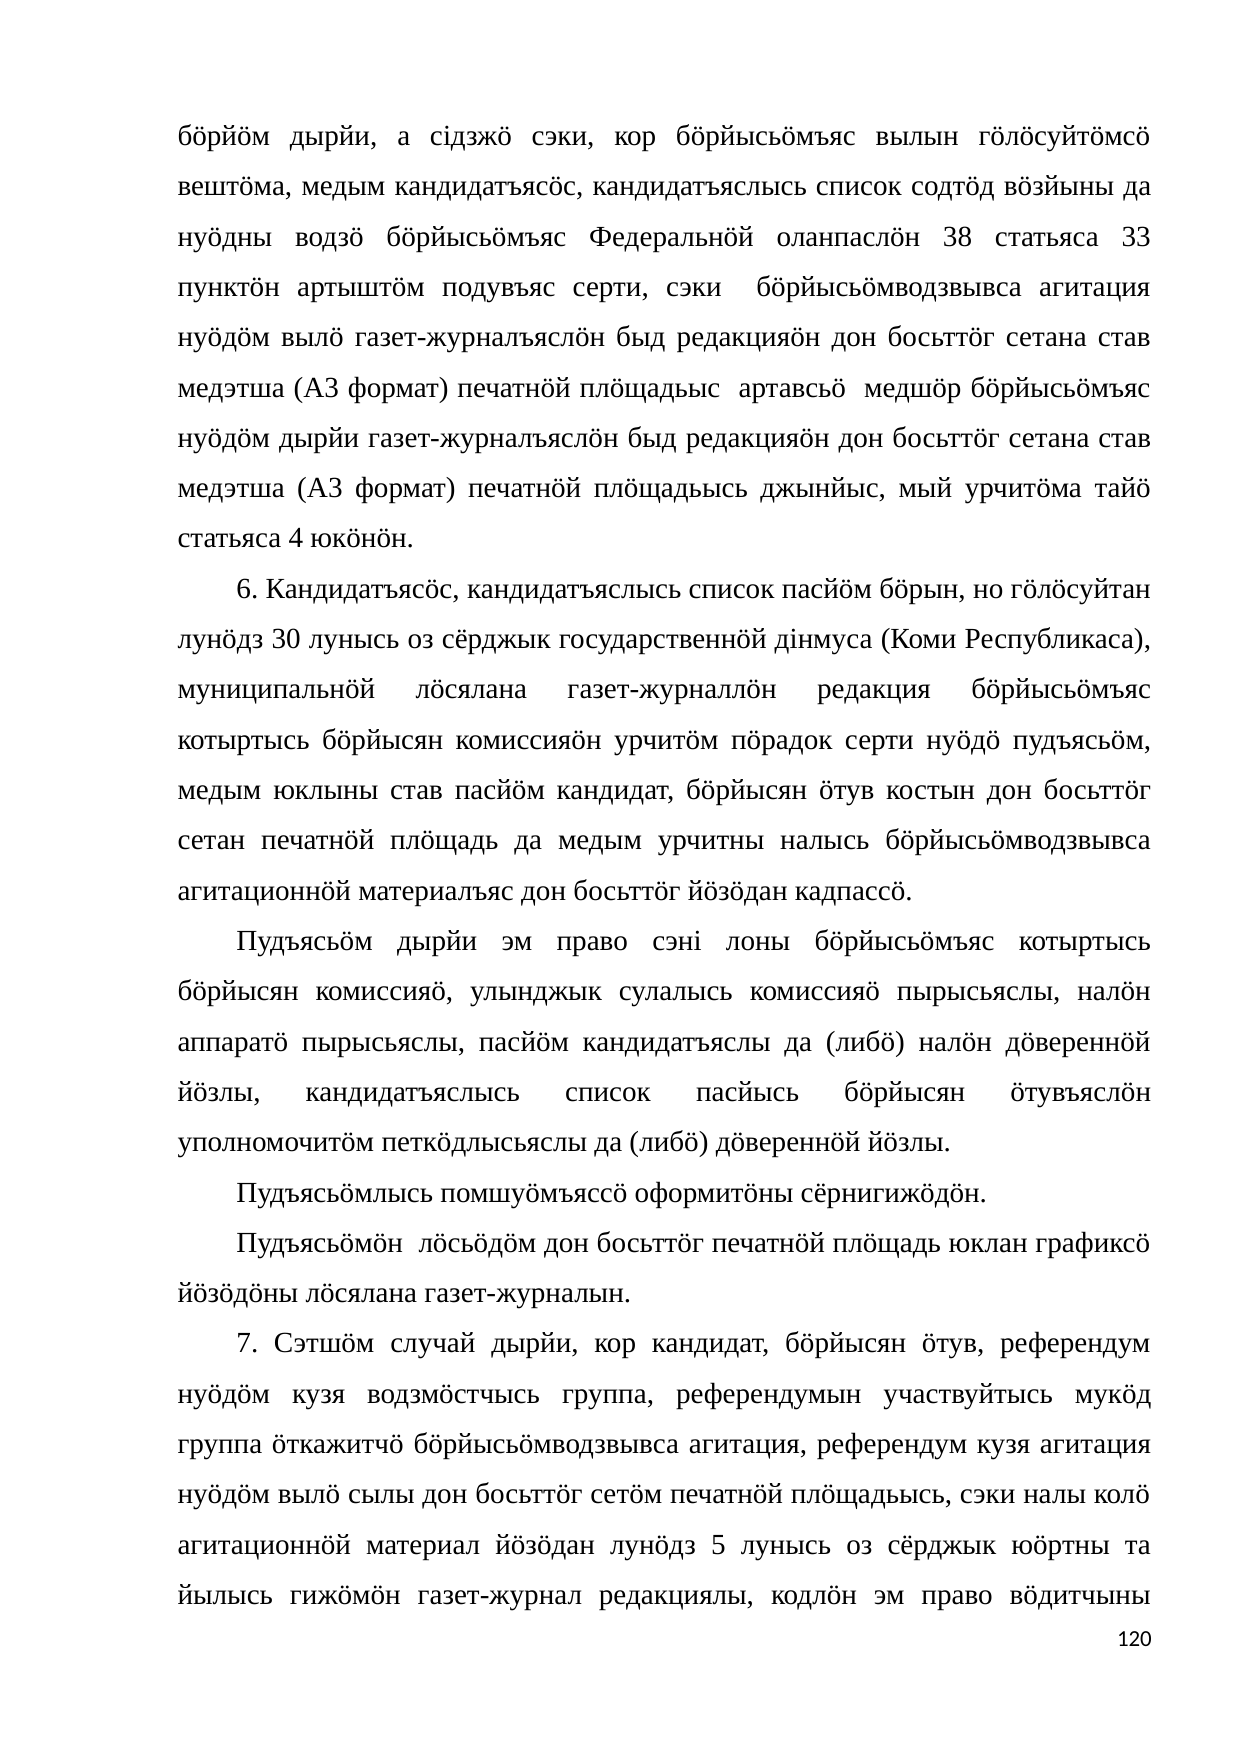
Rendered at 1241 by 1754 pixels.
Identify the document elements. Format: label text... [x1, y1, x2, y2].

text 6. Кандидатъясӧс, кандидатъяслысь список пасйӧм бӧрын, но гӧлӧсуйтан лунӧдз 30 лунысь оз сёрджык государственнӧй дінмуса (Коми Республикаса), муниципальнӧй лӧсялана газет-журналлӧн редакция бӧрйысьӧмъяс котыртысь бӧрйысян комиссияӧн урчитӧм пӧрадок серти нуӧдӧ пудъясьӧм, медым юклыны став пасйӧм кандидат, бӧрйысян ӧтув костын дон босьттӧг сетан печатнӧй плӧщадь да медым урчитны налысь бӧрйысьӧмводзвывса агитационнӧй материалъяс дон босьттӧг йӧзӧдан кадпассӧ. [177, 571, 1152, 906]
text Пудъясьӧм дырйи эм право сэні лоны бӧрйысьӧмъяс котыртысь бӧрйысян комиссияӧ, улынджык сулалысь комиссияӧ пырысьяслы, налӧн аппаратӧ пырысьяслы, пасйӧм кандидатъяслы да (либӧ) налӧн дӧвереннӧй йӧзлы, кандидатъяслысь список пасйысь бӧрйысян ӧтувъяслӧн уполномочитӧм петкӧдлысьяслы да (либӧ) дӧвереннӧй йӧзлы. [177, 923, 1152, 1158]
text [177, 118, 1152, 554]
text Пудъясьӧмӧн лӧсьӧдӧм дон босьттӧг печатнӧй плӧщадь юклан графиксӧ йӧзӧдӧны лӧсялана газет-журналын. [177, 1225, 1152, 1309]
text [177, 1326, 1152, 1611]
text Пудъясьӧмлысь помшуӧмъяссӧ оформитӧны сёрнигижӧдӧн. [177, 1175, 1152, 1208]
